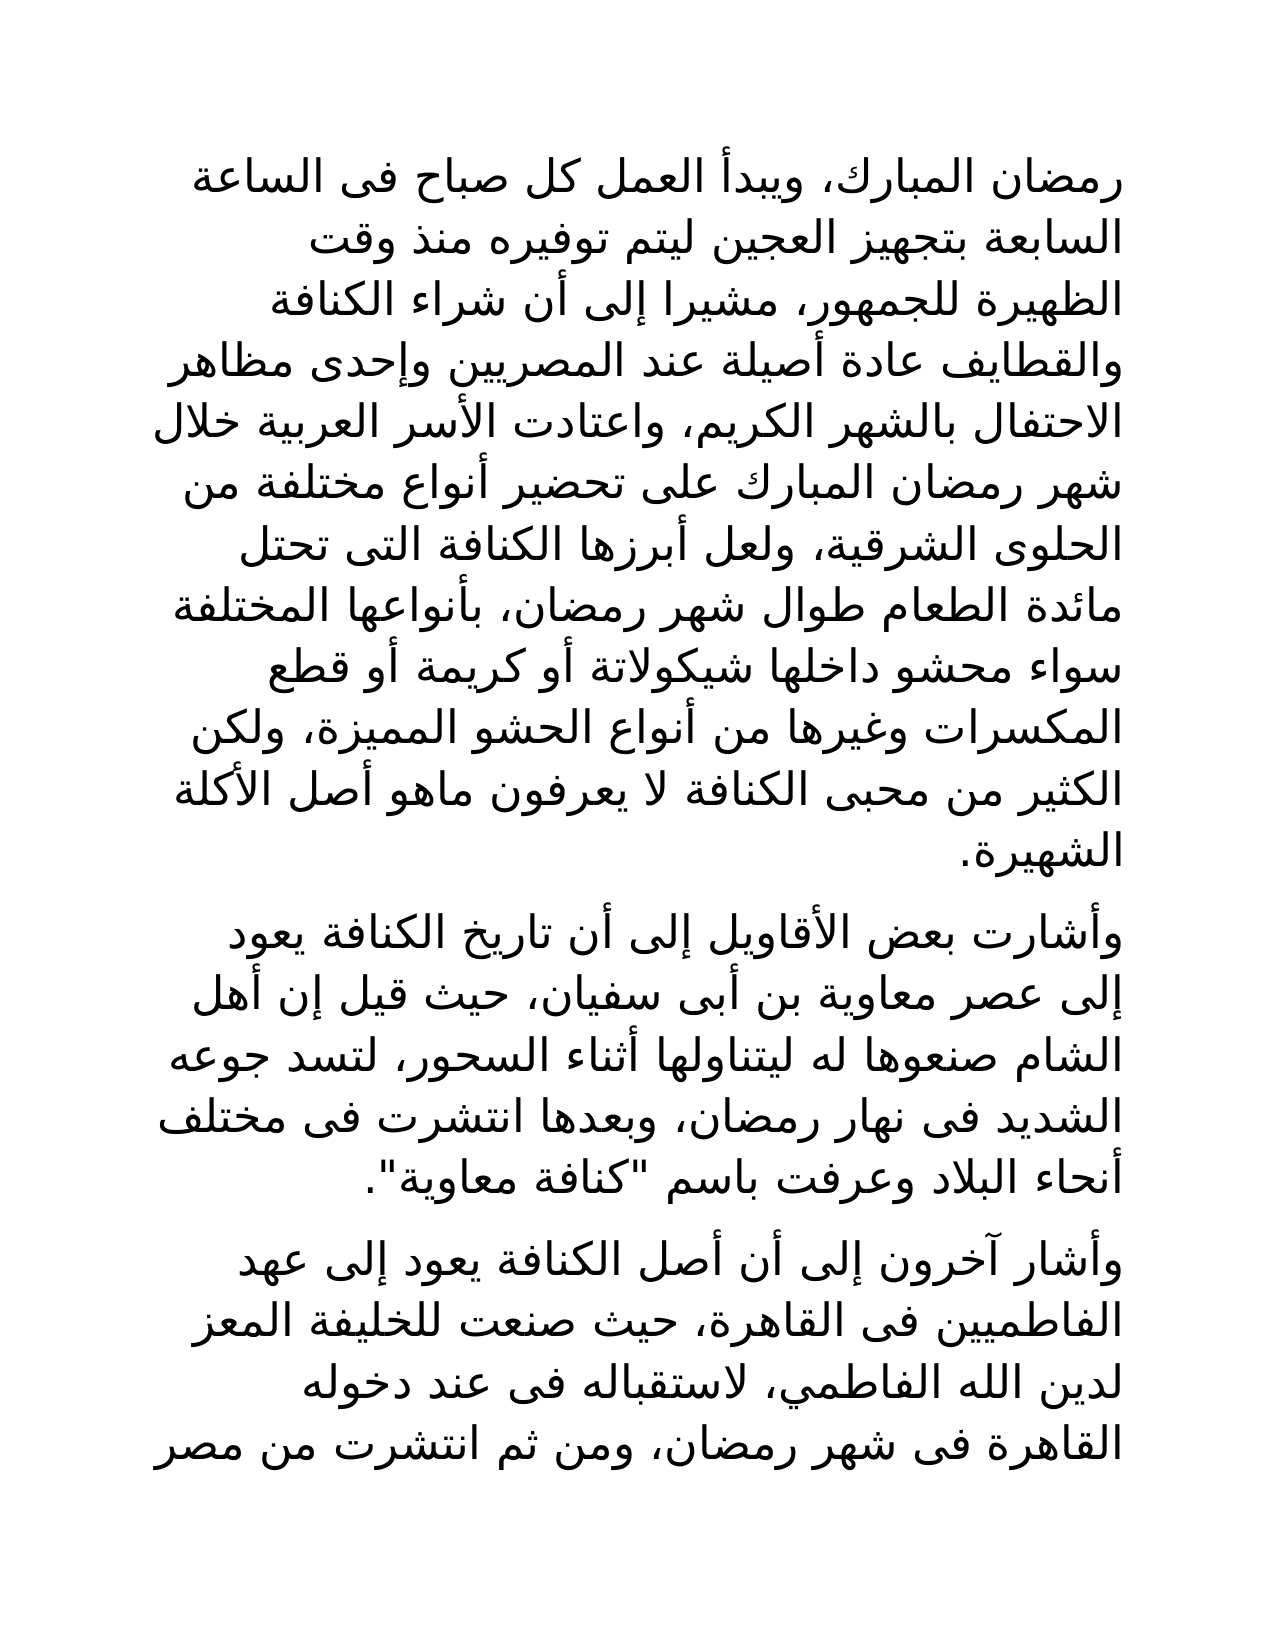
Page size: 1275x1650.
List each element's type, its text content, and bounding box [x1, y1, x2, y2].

text وأشارت بعض الأقاويل إلى أن تاريخ الكنافة يعود إلى عصر معاوية بن أبى سفيان، حيث قيل إن أهل الشام صنعوها له ليتناولها أثناء السحور، لتسد جوعه الشديد فى نهار رمضان، وبعدها انتشرت فى مختلف أنحاء البلاد وعرفت باسم "كنافة معاوية". [150, 906, 1125, 1204]
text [150, 150, 1125, 877]
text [150, 1233, 1125, 1470]
